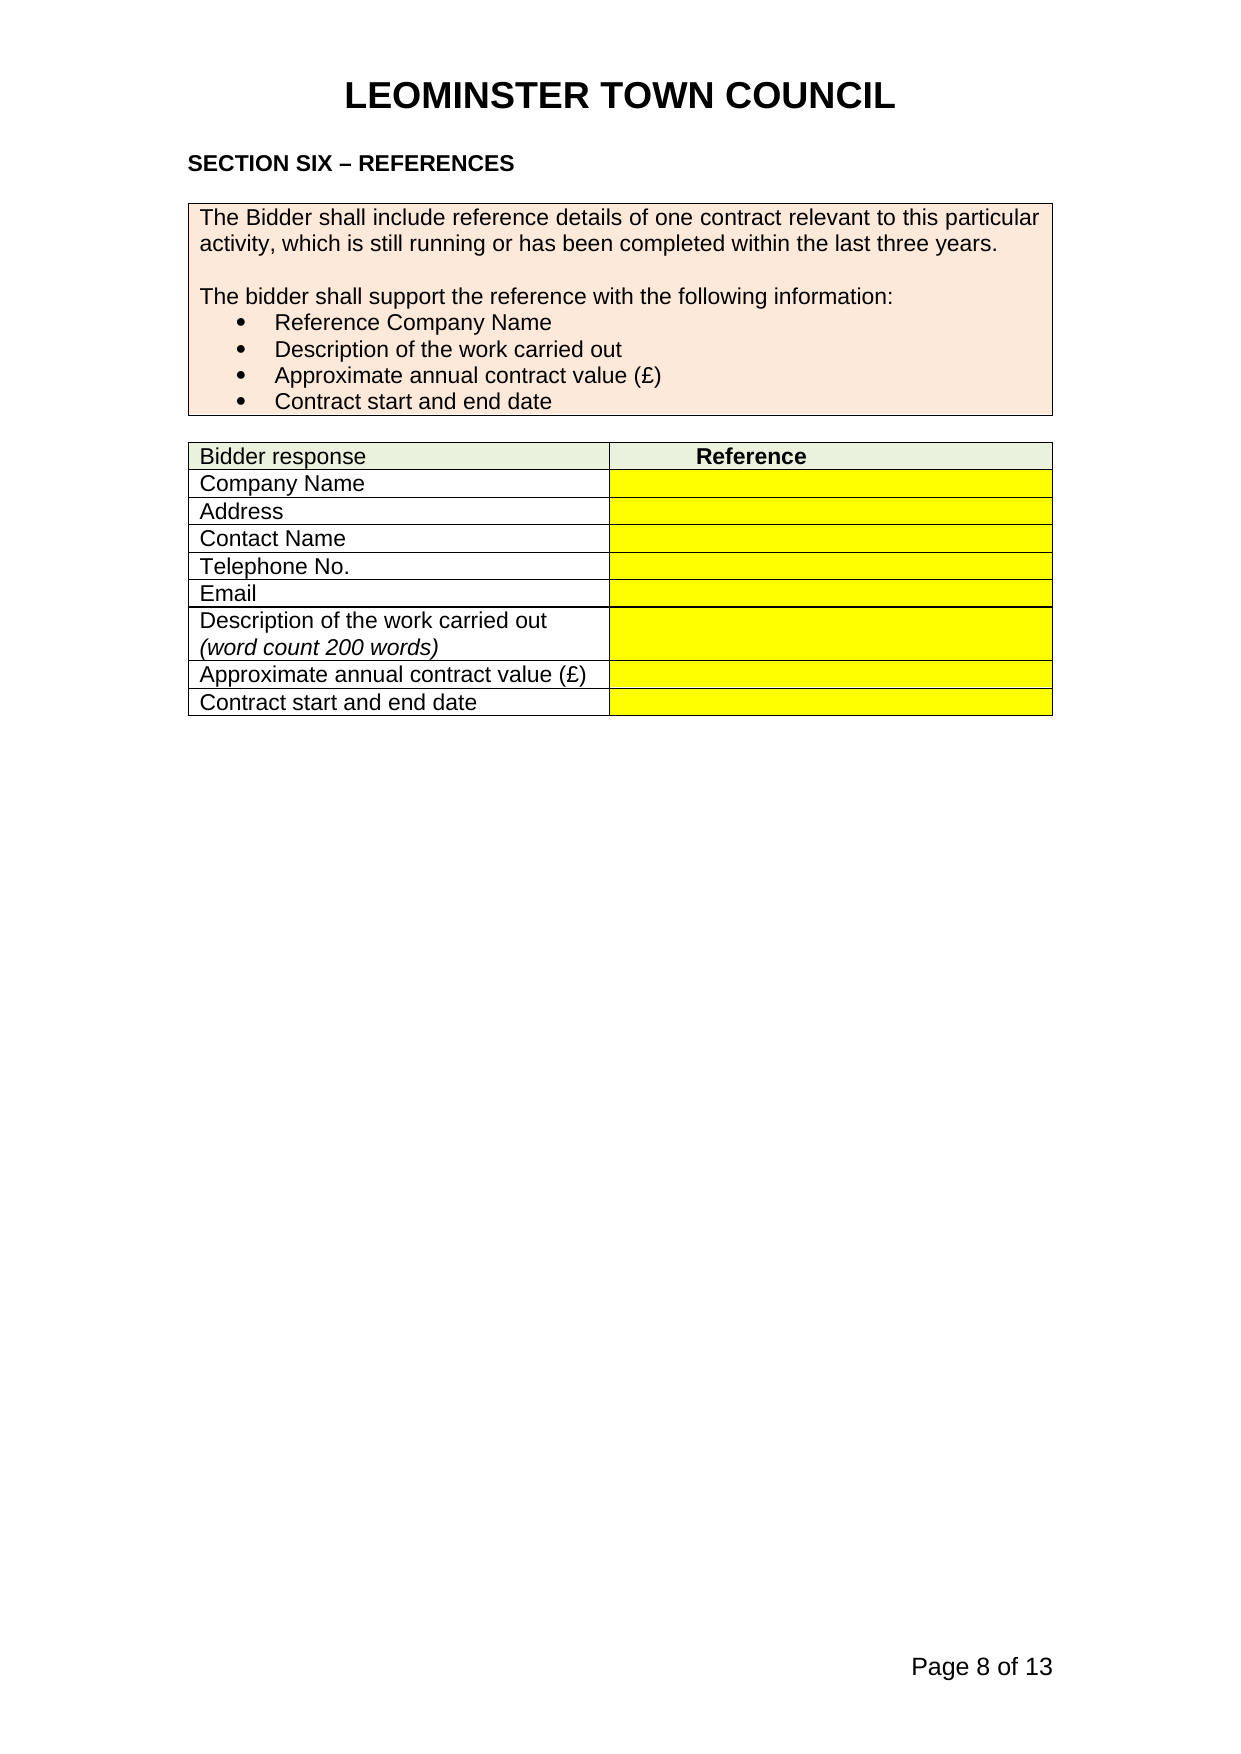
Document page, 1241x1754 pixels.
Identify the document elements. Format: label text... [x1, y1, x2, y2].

table_header Reference [610, 443, 1052, 469]
table_cell [610, 525, 1052, 552]
table_cell [610, 689, 1052, 715]
table_header Bidder response [189, 443, 609, 469]
table_header The Bidder shall include reference details of one contract relevant to this particular activity, which is still running or has been completed within the last three years. The bidder shall support the reference with the following information: Reference Company Name Description of the work carried out Approximate annual contract value (£) Contract start and end date [189, 204, 1052, 414]
table_cell Telephone No. [189, 553, 609, 579]
text SECTION SIX – REFERENCES [187, 150, 1053, 176]
table_cell Company Name [189, 470, 609, 497]
table_cell [610, 608, 1052, 660]
table_cell [610, 553, 1052, 579]
table_cell [610, 580, 1052, 606]
table_cell Address [189, 498, 609, 524]
table_cell Contact Name [189, 525, 609, 552]
table_cell [610, 470, 1052, 497]
table_cell Email [189, 580, 609, 606]
table_cell [610, 498, 1052, 524]
table_cell [610, 661, 1052, 687]
table_cell Description of the work carried out (word count 200 words) [189, 608, 609, 660]
table_cell Approximate annual contract value (£) [189, 661, 609, 687]
table_cell Contract start and end date [189, 689, 609, 715]
